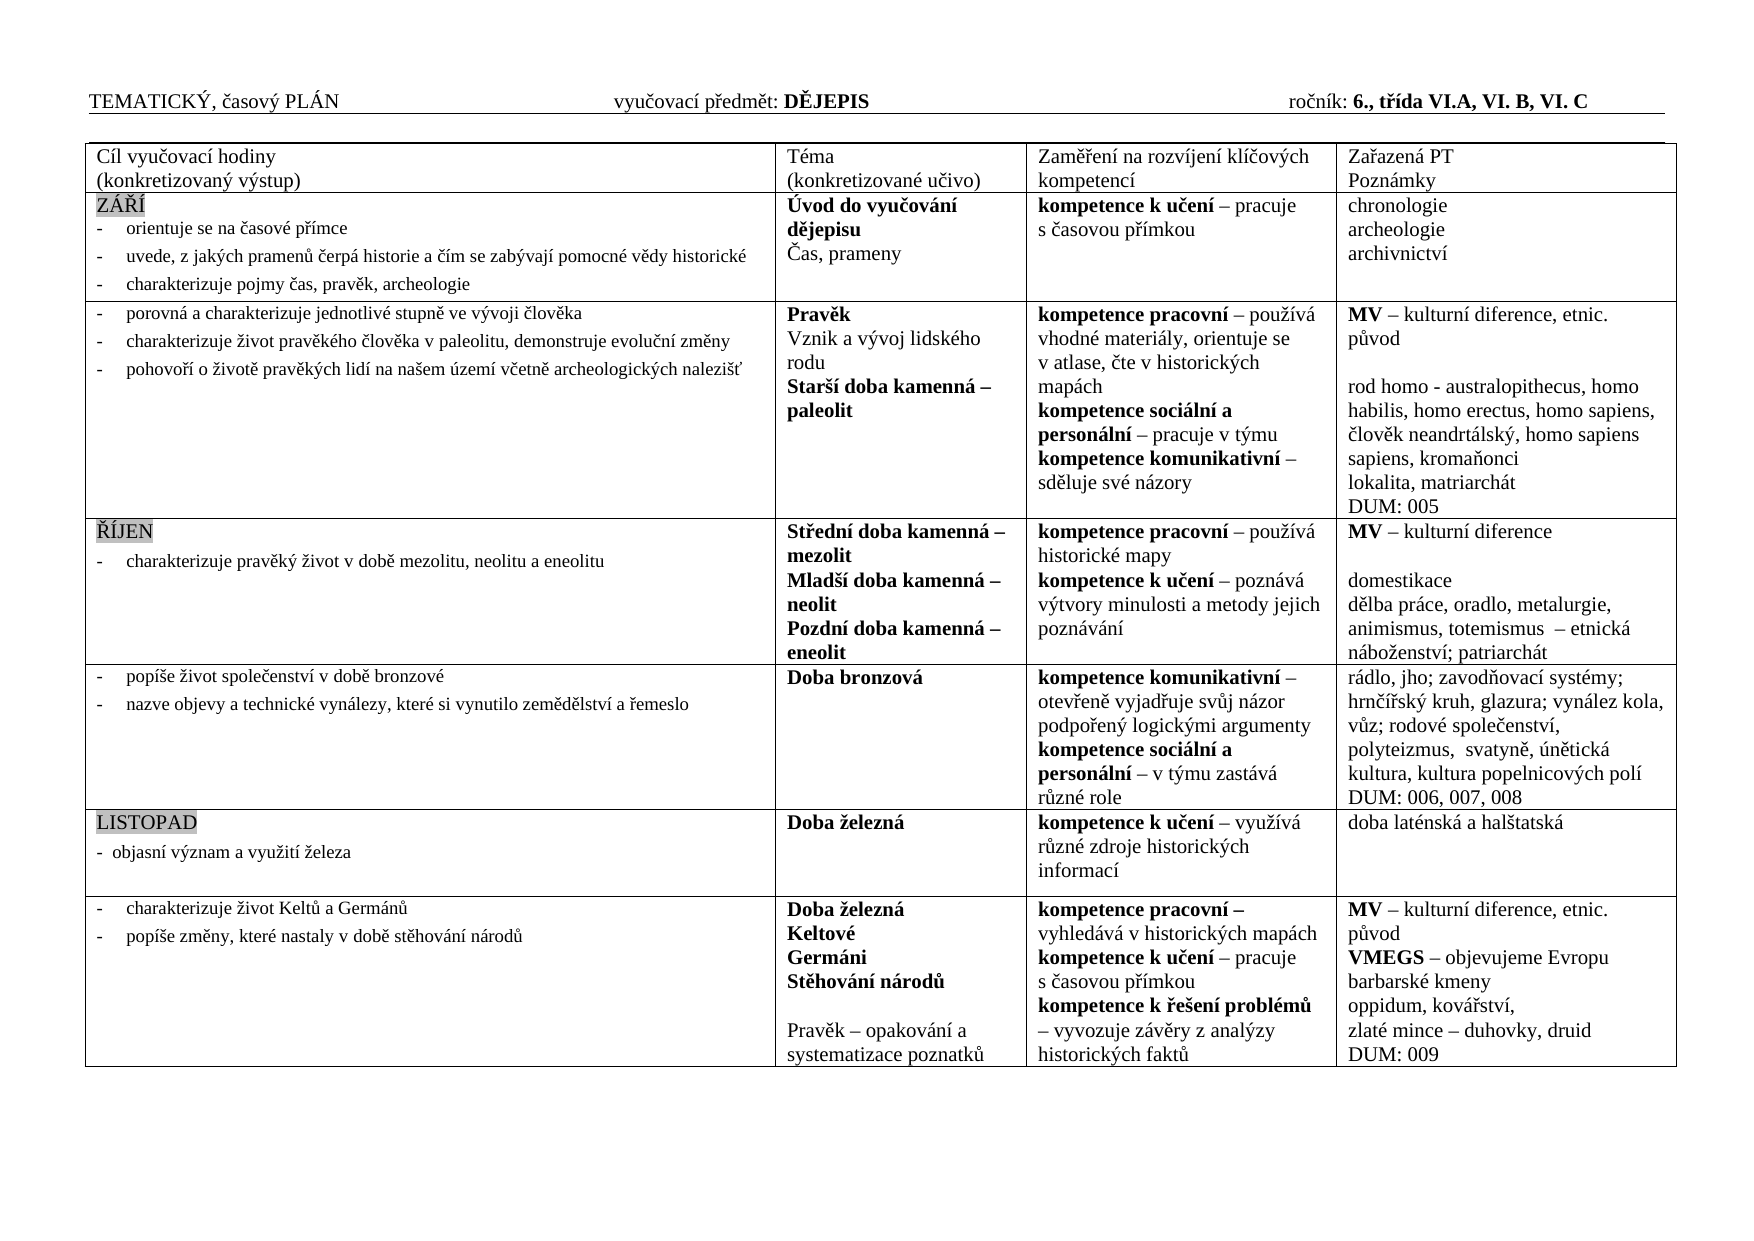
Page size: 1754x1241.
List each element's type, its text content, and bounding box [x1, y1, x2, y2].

table_cell MV – kulturní diference domestikace dělba práce, oradlo, metalurgie, animismus, totemismus – etnická náboženství; patriarchát [1337, 519, 1676, 664]
table_cell rádlo, jho; zavodňovací systémy; hrnčířský kruh, glazura; vynález kola, vůz; rodové společenství, polyteizmus, svatyně, únětická kultura, kultura popelnicových polí DUM: 006, 007, 008 [1337, 665, 1676, 809]
table_cell porovná a charakterizuje jednotlivé stupně ve vývoji člověka charakterizuje život pravěkého člověka v paleolitu, demonstruje evoluční změny pohovoří o životě pravěkých lidí na našem území včetně archeologických nalezišť [86, 302, 775, 518]
table_cell Střední doba kamenná – mezolit Mladší doba kamenná – neolit Pozdní doba kamenná – eneolit [776, 519, 1026, 664]
text TEMATICKÝ, časový PLÁN vyučovací předmět: DĚJEPIS ročník: 6., třída VI.A, VI. B, VI. C [89, 89, 1665, 113]
table_cell popíše život společenství v době bronzové nazve objevy a technické vynálezy, které si vynutilo zemědělství a řemeslo [86, 665, 775, 809]
table_cell MV – kulturní diference, etnic. původ VMEGS – objevujeme Evropu barbarské kmeny oppidum, kovářství, zlaté mince – duhovky, druid DUM: 009 [1337, 897, 1676, 1066]
table_cell Úvod do vyučování dějepisu Čas, prameny [776, 193, 1026, 301]
table_cell kompetence k učení – pracuje s časovou přímkou [1027, 193, 1336, 301]
table_cell Doba železná Keltové Germáni Stěhování národů Pravěk – opakování a systematizace poznatků [776, 897, 1026, 1066]
table_cell chronologie archeologie archivnictví [1337, 193, 1676, 301]
table_cell kompetence pracovní – používá vhodné materiály, orientuje se v atlase, čte v historických mapách kompetence sociální a personální – pracuje v týmu kompetence komunikativní – sděluje své názory [1027, 302, 1336, 518]
table_cell Doba bronzová [776, 665, 1026, 809]
table_header Zařazená PT Poznámky [1337, 144, 1676, 192]
table_cell Doba železná [776, 810, 1026, 896]
table_cell doba laténská a halštatská [1337, 810, 1676, 896]
table_cell kompetence k učení – využívá různé zdroje historických informací [1027, 810, 1336, 896]
table_cell LISTOPAD - objasní význam a využití železa [86, 810, 775, 896]
table_cell kompetence pracovní – používá historické mapy kompetence k učení – poznává výtvory minulosti a metody jejich poznávání [1027, 519, 1336, 664]
table_cell ŘÍJEN charakterizuje pravěký život v době mezolitu, neolitu a eneolitu [86, 519, 775, 664]
table_header Cíl vyučovací hodiny (konkretizovaný výstup) [86, 144, 775, 192]
table_cell kompetence komunikativní – otevřeně vyjadřuje svůj názor podpořený logickými argumenty kompetence sociální a personální – v týmu zastává různé role [1027, 665, 1336, 809]
table_header Téma (konkretizované učivo) [776, 144, 1026, 192]
table_cell ZÁŘÍ orientuje se na časové přímce uvede, z jakých pramenů čerpá historie a čím se zabývají pomocné vědy historické charakterizuje pojmy čas, pravěk, archeologie [86, 193, 775, 301]
table_cell kompetence pracovní – vyhledává v historických mapách kompetence k učení – pracuje s časovou přímkou kompetence k řešení problémů – vyvozuje závěry z analýzy historických faktů [1027, 897, 1336, 1066]
table_cell Pravěk Vznik a vývoj lidského rodu Starší doba kamenná – paleolit [776, 302, 1026, 518]
table_cell MV – kulturní diference, etnic. původ rod homo - australopithecus, homo habilis, homo erectus, homo sapiens, člověk neandrtálský, homo sapiens sapiens, kromaňonci lokalita, matriarchát DUM: 005 [1337, 302, 1676, 518]
table_cell charakterizuje život Keltů a Germánů popíše změny, které nastaly v době stěhování národů [86, 897, 775, 1066]
table_header Zaměření na rozvíjení klíčových kompetencí [1027, 144, 1336, 192]
